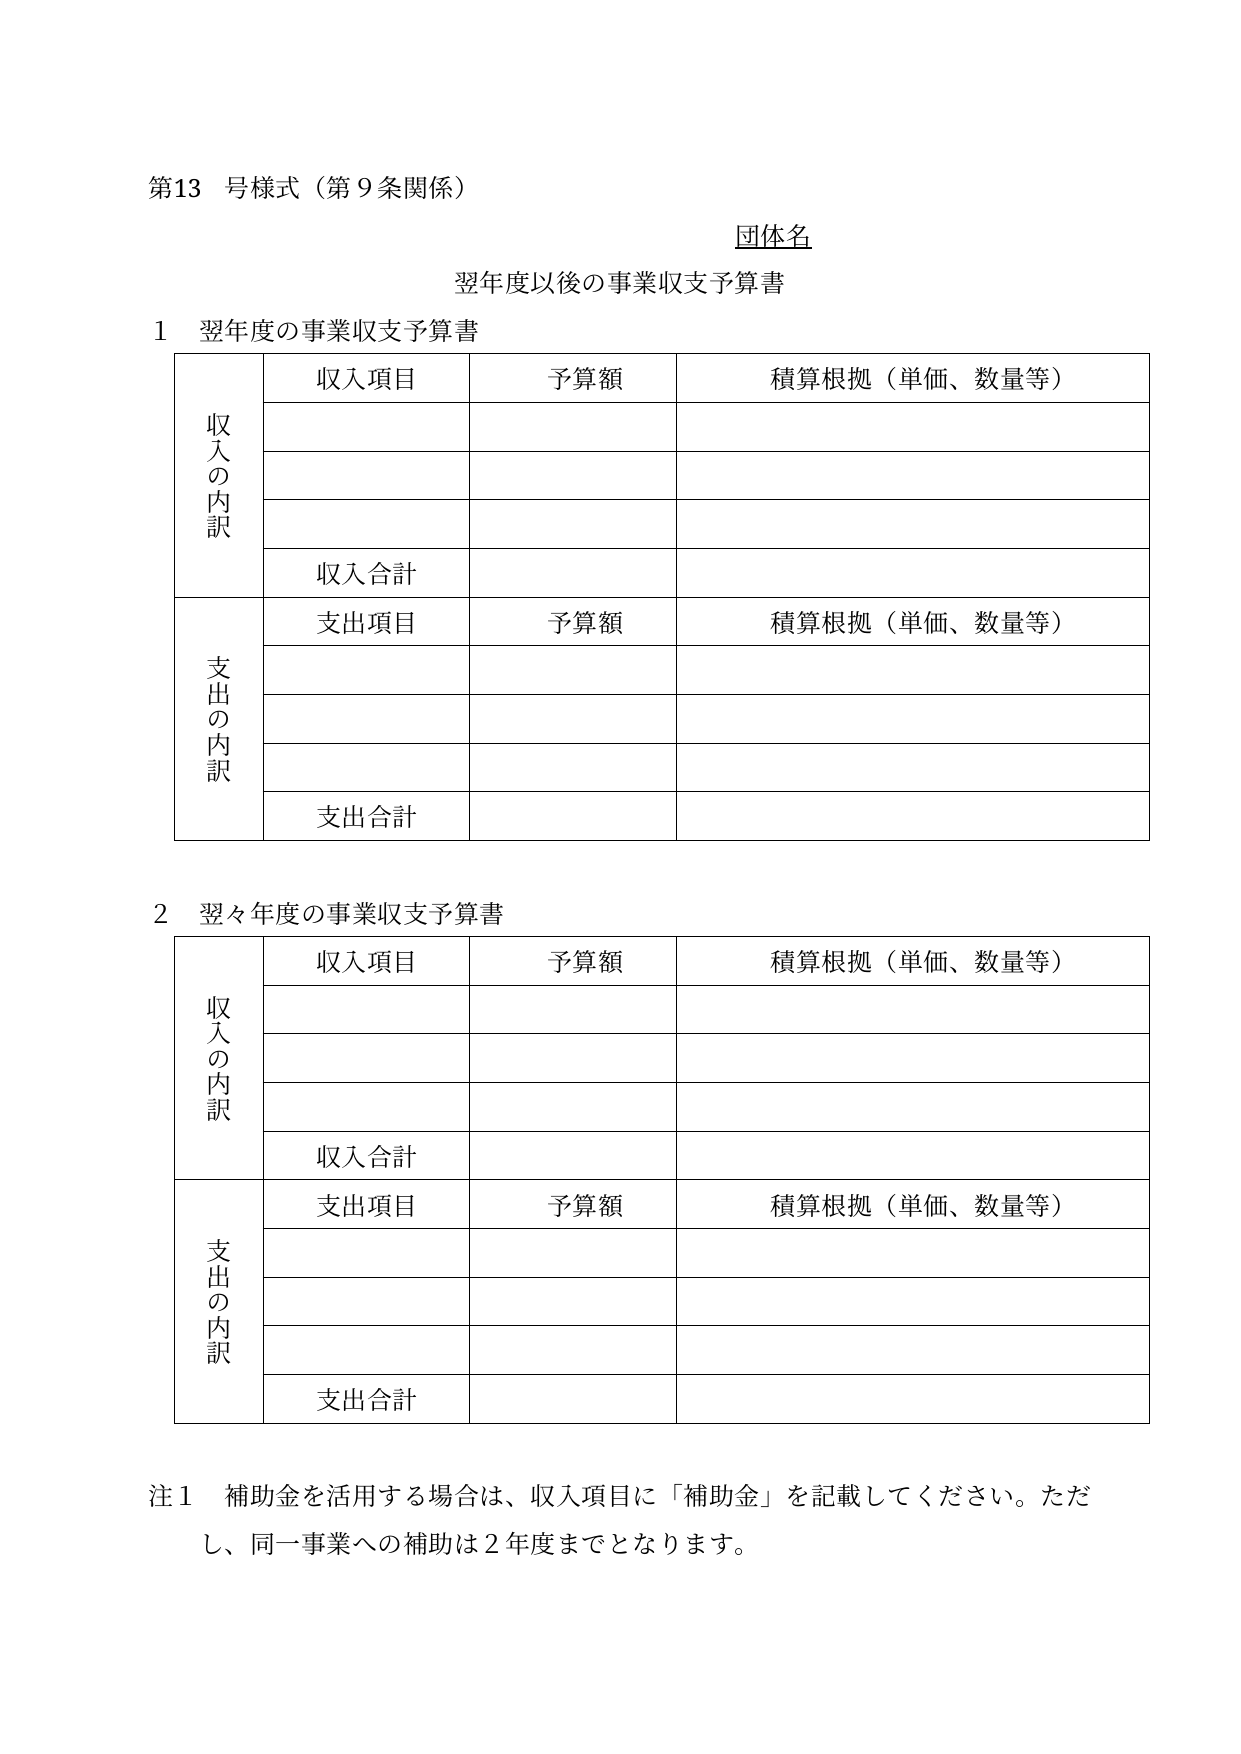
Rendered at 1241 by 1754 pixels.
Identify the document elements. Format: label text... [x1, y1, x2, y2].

table_cell [470, 744, 676, 791]
table_cell [677, 1278, 1149, 1325]
text 翌年度以後の事業収支予算書 [148, 258, 1092, 306]
text 注１ 補助金を活用する場合は、収入項目に「補助金」を記載してください。ただし、同一事業への補助は２年度までとなります。 [148, 1471, 1092, 1566]
table_cell [677, 403, 1149, 451]
table_header 予算額 [470, 354, 676, 402]
table_cell [470, 646, 676, 694]
table_cell 支出の内訳 [175, 1180, 263, 1422]
table_header 収入項目 [264, 354, 469, 402]
table_cell [677, 986, 1149, 1033]
table_cell [677, 792, 1149, 840]
table_cell [264, 744, 469, 791]
table_cell [677, 1375, 1149, 1422]
table_cell 予算額 [470, 1180, 676, 1228]
text １ 翌年度の事業収支予算書 [148, 306, 1092, 353]
text 第13号様式（第９条関係） [148, 163, 1092, 211]
table_header 収入の内訳 [175, 354, 263, 597]
table_cell 収入合計 [264, 549, 469, 597]
table_cell 支出の内訳 [175, 598, 263, 840]
table_cell [264, 403, 469, 451]
table_cell 支出合計 [264, 1375, 469, 1422]
table_cell [677, 1034, 1149, 1082]
table_cell [470, 792, 676, 840]
table_cell [677, 1229, 1149, 1277]
table_cell 収入合計 [264, 1132, 469, 1179]
table_cell 積算根拠（単価、数量等） [677, 1180, 1149, 1228]
table_cell [677, 549, 1149, 597]
table_cell [470, 1375, 676, 1422]
table_cell [677, 646, 1149, 694]
table_cell [264, 1326, 469, 1374]
table_cell [264, 500, 469, 548]
table_cell [677, 1326, 1149, 1374]
table_cell [470, 1326, 676, 1374]
table_header 積算根拠（単価、数量等） [677, 937, 1149, 985]
table_header 収入の内訳 [175, 937, 263, 1179]
table_header 収入項目 [264, 937, 469, 985]
table_cell 支出合計 [264, 792, 469, 840]
table_cell [470, 549, 676, 597]
table_cell 支出項目 [264, 1180, 469, 1228]
table_cell [264, 986, 469, 1033]
table_cell [677, 1132, 1149, 1179]
table_cell [677, 1083, 1149, 1131]
table_header 積算根拠（単価、数量等） [677, 354, 1149, 402]
table_cell [677, 744, 1149, 791]
table_cell 支出項目 [264, 598, 469, 645]
table_cell [677, 452, 1149, 499]
table_cell [677, 500, 1149, 548]
table_cell [470, 1278, 676, 1325]
table_cell [470, 452, 676, 499]
table_cell [264, 452, 469, 499]
table_cell [470, 403, 676, 451]
table_cell [264, 1034, 469, 1082]
table_cell [470, 1132, 676, 1179]
table_cell [470, 1034, 676, 1082]
table_cell [470, 986, 676, 1033]
table_cell [470, 1229, 676, 1277]
text ２ 翌々年度の事業収支予算書 [148, 888, 1092, 936]
table_cell 予算額 [470, 598, 676, 645]
table_cell [470, 1083, 676, 1131]
table_cell [470, 500, 676, 548]
table_header 予算額 [470, 937, 676, 985]
table_cell [264, 1083, 469, 1131]
table_cell 積算根拠（単価、数量等） [677, 598, 1149, 645]
table_cell [677, 695, 1149, 742]
table_cell [264, 695, 469, 742]
table_cell [264, 646, 469, 694]
table_cell [264, 1229, 469, 1277]
table_cell [264, 1278, 469, 1325]
table_cell [470, 695, 676, 742]
text 団体名 [148, 211, 1092, 258]
